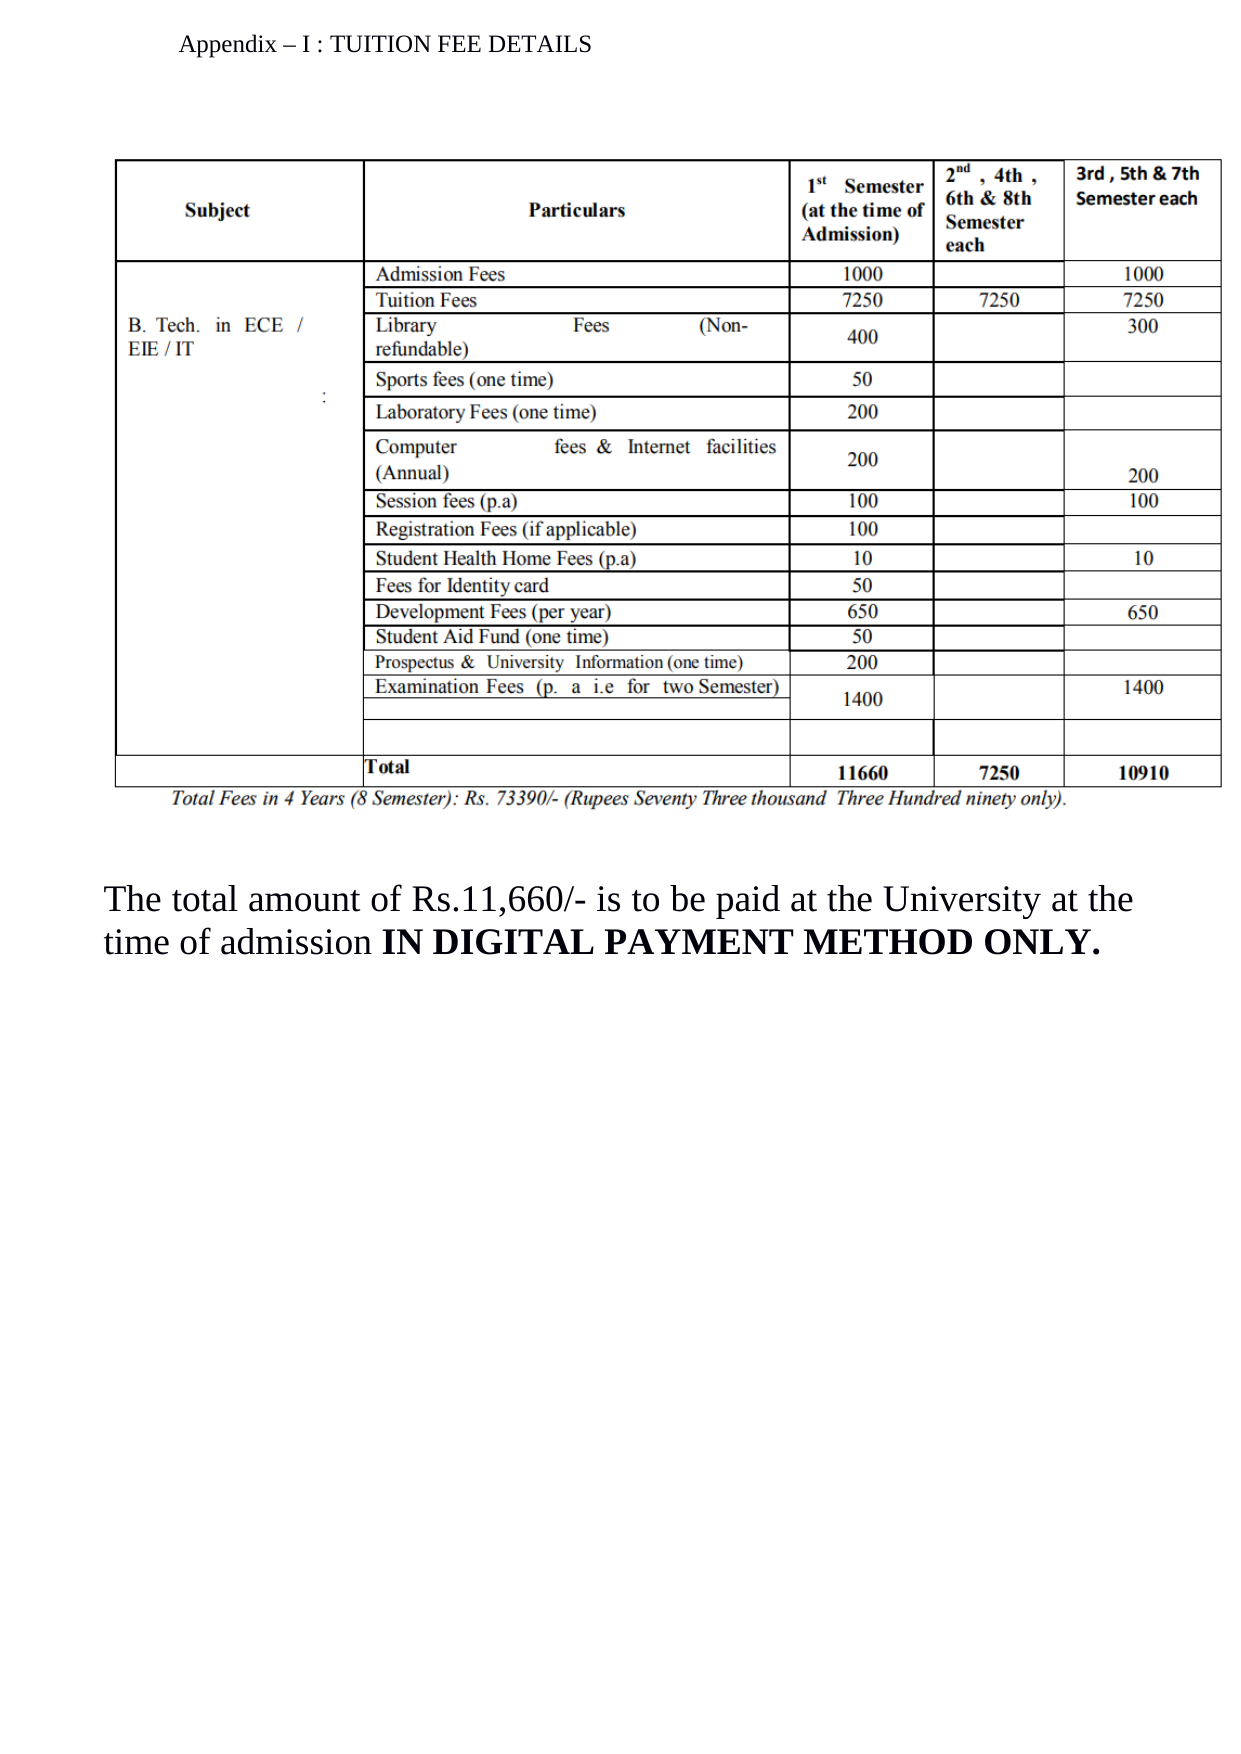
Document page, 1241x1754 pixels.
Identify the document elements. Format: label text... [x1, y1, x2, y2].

subtitle Appendix – I : TUITION FEE DETAILS [178, 29, 1135, 58]
text The total amount of Rs.11,660/- is to be paid at the University at the time of admission IN DIGITAL PAYMENT METHOD ONLY. [103, 876, 1135, 962]
picture [103, 144, 1238, 834]
